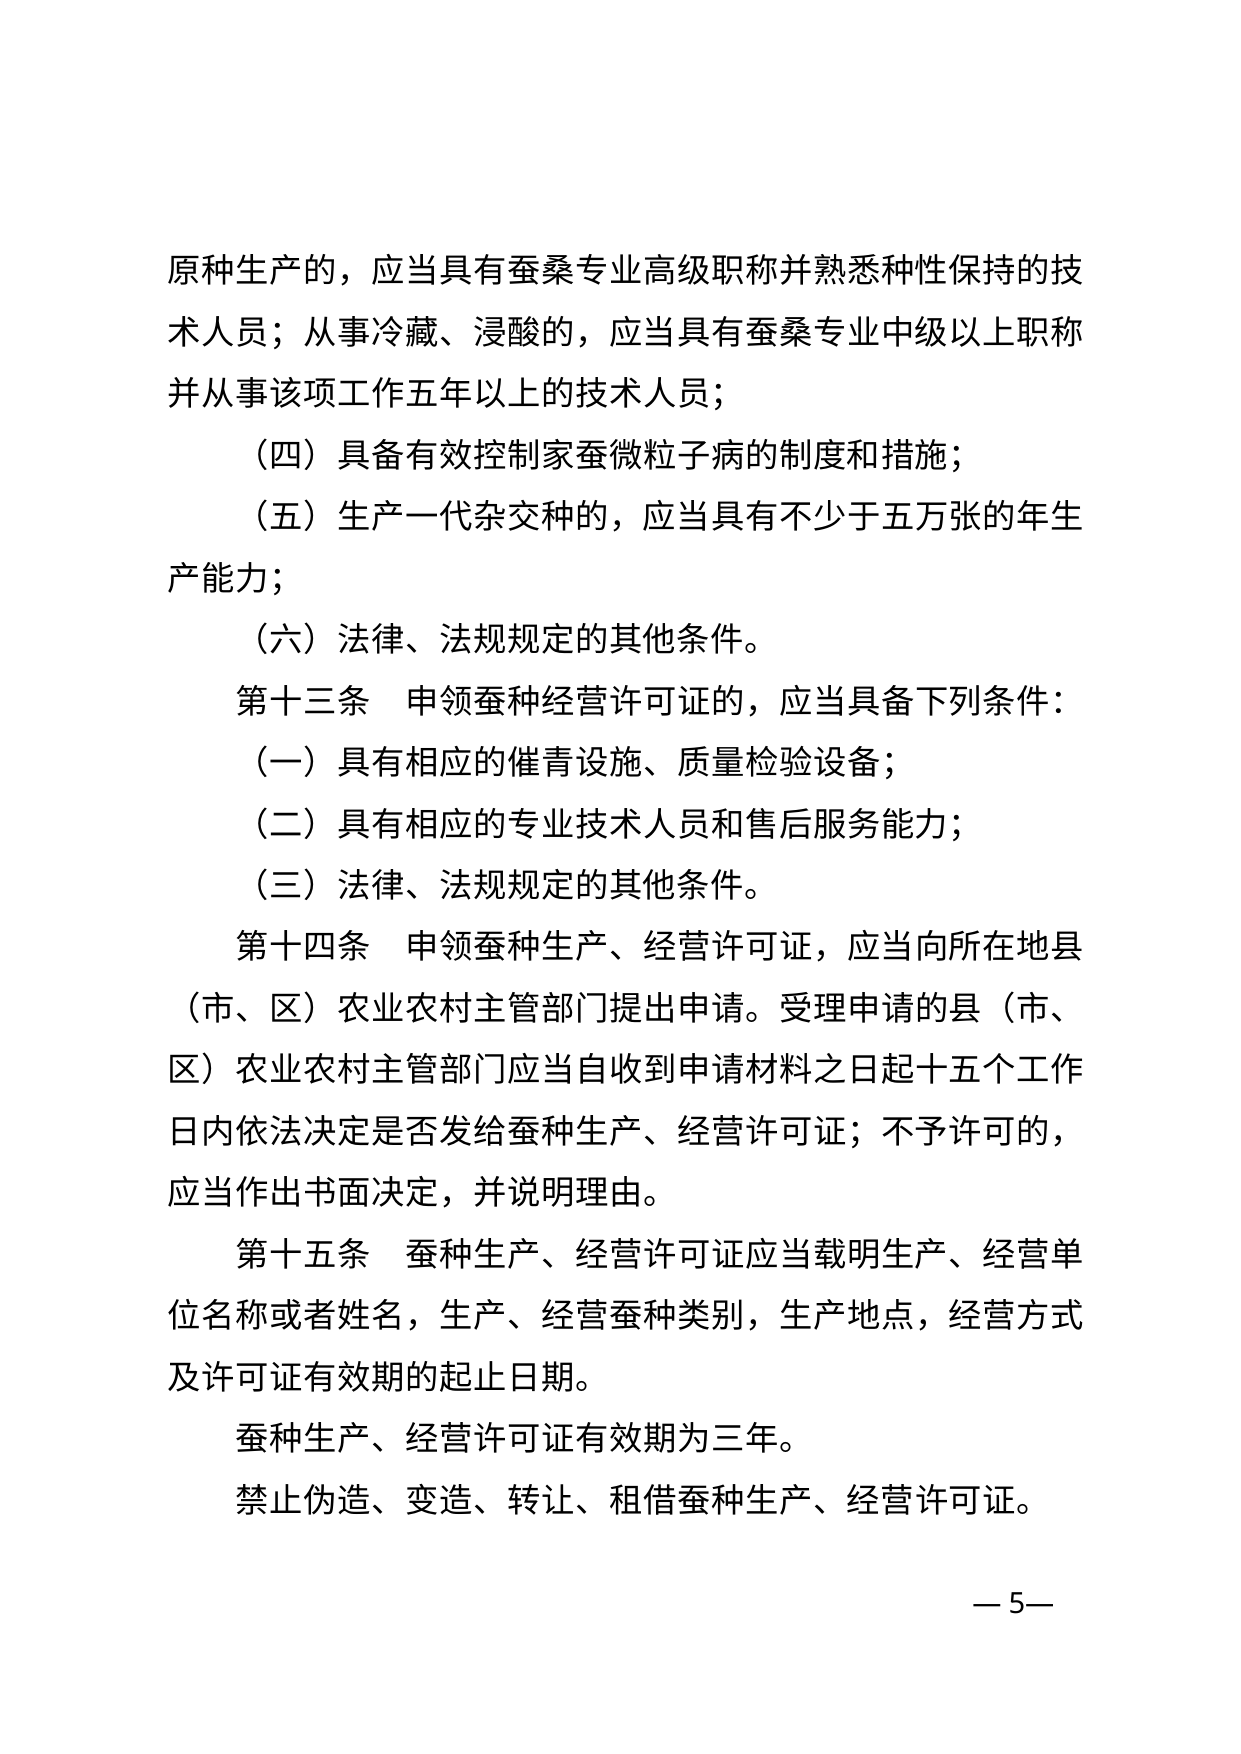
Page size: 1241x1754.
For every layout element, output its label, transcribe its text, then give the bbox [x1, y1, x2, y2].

text （四）具备有效控制家蚕微粒子病的制度和措施； [168, 422, 1084, 483]
text （三）法律、法规规定的其他条件。 [168, 852, 1084, 914]
text 蚕种生产、经营许可证有效期为三年。 [168, 1405, 1084, 1467]
text （二）具有相应的专业技术人员和售后服务能力； [168, 791, 1084, 852]
text （五）生产一代杂交种的，应当具有不少于五万张的年生产能力； [168, 483, 1084, 606]
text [168, 238, 1084, 422]
text 第十三条 申领蚕种经营许可证的，应当具备下列条件： [168, 668, 1084, 729]
text 第十四条 申领蚕种生产、经营许可证，应当向所在地县（市、区）农业农村主管部门提出申请。受理申请的县（市、区）农业农村主管部门应当自收到申请材料之日起十五个工作日内依法决定是否发给蚕种生产、经营许可证；不予许可的，应当作出书面决定，并说明理由。 [168, 914, 1084, 1221]
text 第十五条 蚕种生产、经营许可证应当载明生产、经营单位名称或者姓名，生产、经营蚕种类别，生产地点，经营方式及许可证有效期的起止日期。 [168, 1221, 1084, 1405]
text （一）具有相应的催青设施、质量检验设备； [168, 729, 1084, 791]
text 禁止伪造、变造、转让、租借蚕种生产、经营许可证。 [168, 1467, 1084, 1528]
text （六）法律、法规规定的其他条件。 [168, 606, 1084, 668]
